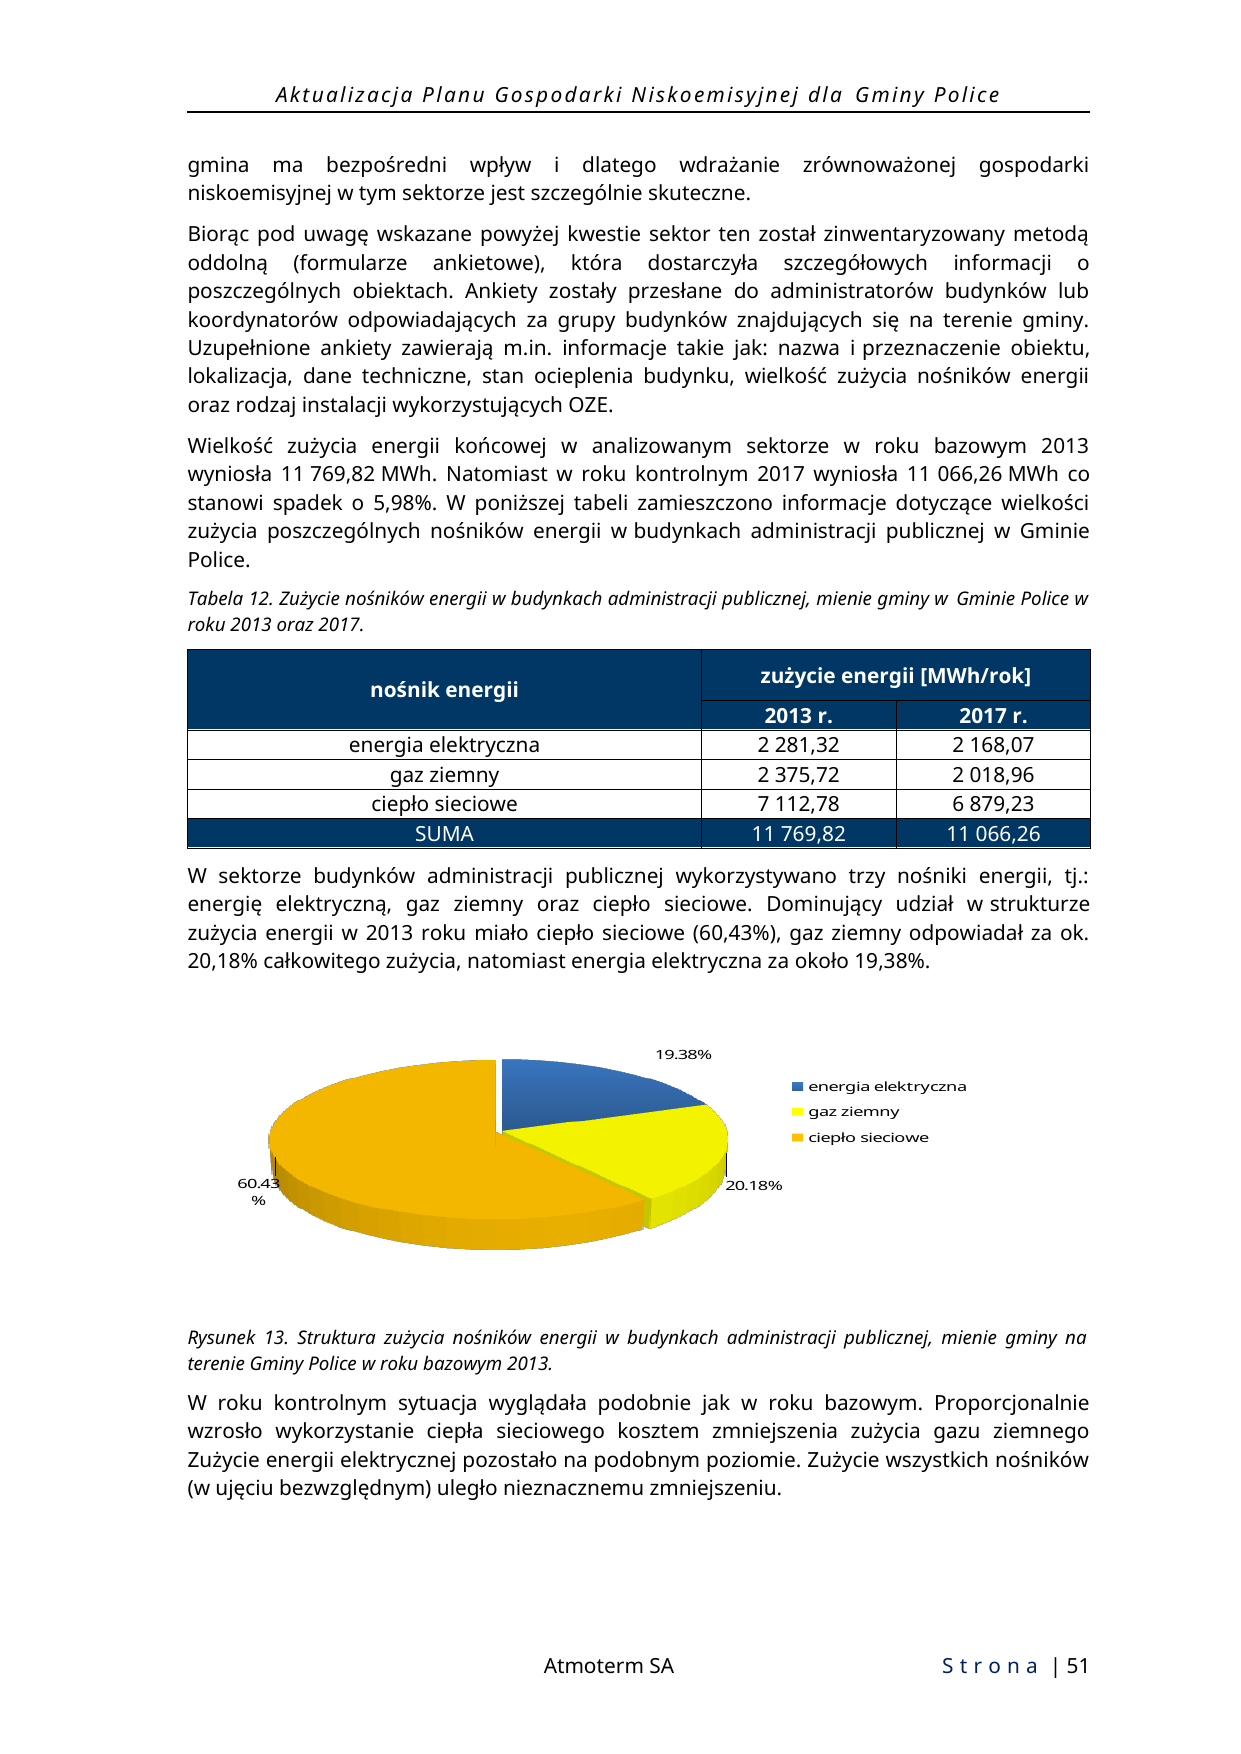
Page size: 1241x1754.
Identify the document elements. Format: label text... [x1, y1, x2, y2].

table_cell 2013 r. [702, 701, 896, 729]
text Biorąc pod uwagę wskazane powyżej kwestie sektor ten został zinwentaryzowany metodą oddolną (formularze ankietowe), która dostarczyła szczegółowych informacji o poszczególnych obiektach. Ankiety zostały przesłane do administratorów budynków lub koordynatorów odpowiadających za grupy budynków znajdujących się na terenie gminy. Uzupełnione ankiety zawierają m.in. informacje takie jak: nazwa i przeznaczenie obiektu, lokalizacja, dane techniczne, stan ocieplenia budynku, wielkość zużycia nośników energii oraz rodzaj instalacji wykorzystujących OZE. [187, 219, 1090, 418]
table_cell 2017 r. [897, 701, 1090, 729]
table_cell 7 112,78 [702, 790, 896, 818]
table_cell 6 879,23 [897, 790, 1090, 818]
table_cell 11 066,26 [897, 819, 1090, 847]
table_cell 2 281,32 [702, 731, 896, 759]
text W sektorze budynków administracji publicznej wykorzystywano trzy nośniki energii, tj.: energię elektryczną, gaz ziemny oraz ciepło sieciowe. Dominujący udział w strukturze zużycia energii w 2013 roku miało ciepło sieciowe (60,43%), gaz ziemny odpowiadał za ok. 20,18% całkowitego zużycia, natomiast energia elektryczna za około 19,38%. [187, 861, 1090, 975]
table_cell ciepło sieciowe [188, 790, 701, 818]
text Tabela 12. Zużycie nośników energii w budynkach administracji publicznej, mienie gminy w Gminie Police w roku 2013 oraz 2017. [187, 586, 1090, 637]
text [187, 150, 1090, 207]
table_cell 11 769,82 [702, 819, 896, 847]
text Wielkość zużycia energii końcowej w analizowanym sektorze w roku bazowym 2013 wyniosła 11 769,82 MWh. Natomiast w roku kontrolnym 2017 wyniosła 11 066,26 MWh co stanowi spadek o 5,98%. W poniższej tabeli zamieszczono informacje dotyczące wielkości zużycia poszczególnych nośników energii w budynkach administracji publicznej w Gminie Police. [187, 431, 1090, 573]
table_header nośnik energii [188, 650, 701, 729]
table_cell SUMA [188, 819, 701, 847]
table_cell gaz ziemny [188, 760, 701, 788]
text W roku kontrolnym sytuacja wyglądała podobnie jak w roku bazowym. Proporcjonalnie wzrosło wykorzystanie ciepła sieciowego kosztem zmniejszenia zużycia gazu ziemnego Zużycie energii elektrycznej pozostało na podobnym poziomie. Zużycie wszystkich nośników (w ujęciu bezwzględnym) uległo nieznacznemu zmniejszeniu. [187, 1388, 1090, 1502]
text Rysunek 13. Struktura zużycia nośników energii w budynkach administracji publicznej, mienie gminy na terenie Gminy Police w roku bazowym 2013. [187, 1324, 1090, 1376]
table_cell 2 375,72 [702, 760, 896, 788]
table_cell 2 018,96 [897, 760, 1090, 788]
table_header zużycie energii [MWh/rok] [702, 650, 1090, 700]
table_cell energia elektryczna [188, 731, 701, 759]
table_cell 2 168,07 [897, 731, 1090, 759]
